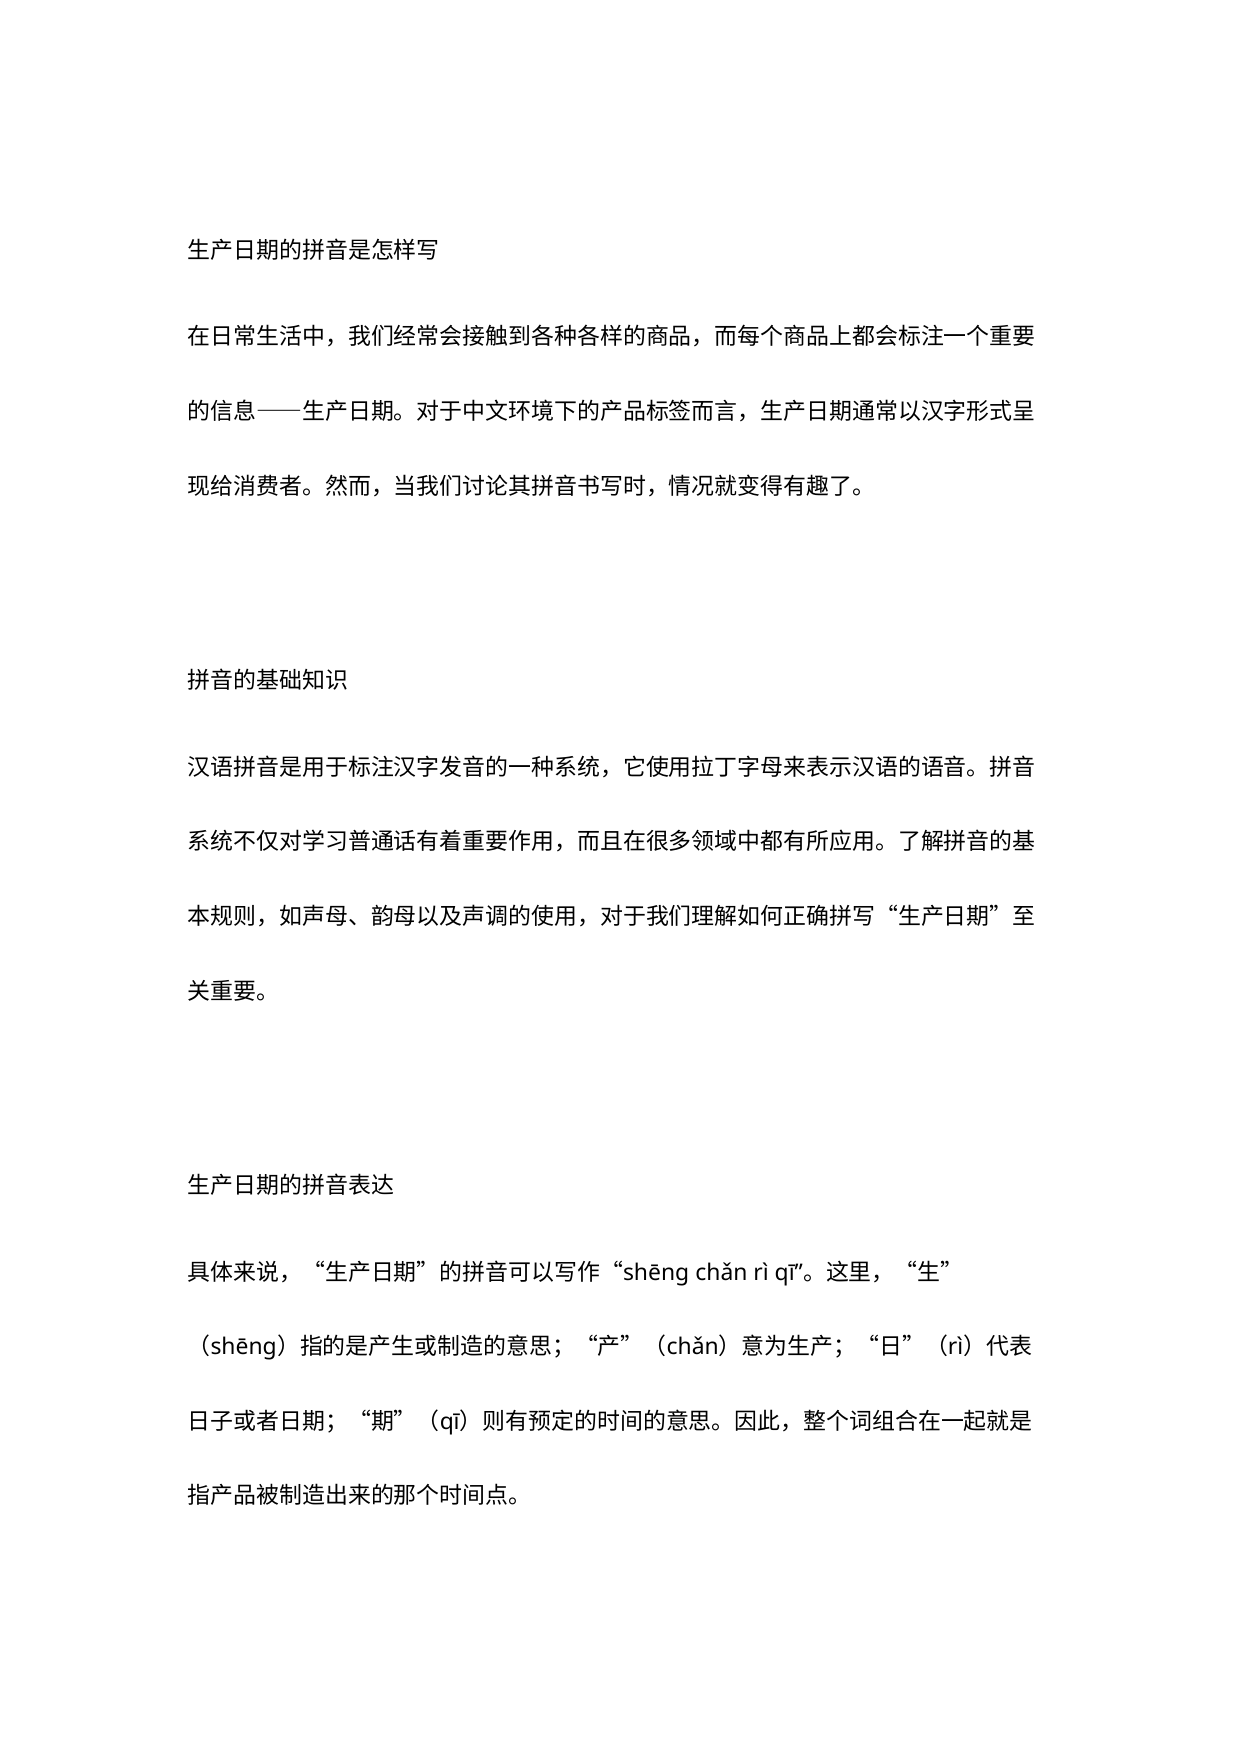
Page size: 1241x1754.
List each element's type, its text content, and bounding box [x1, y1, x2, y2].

text 具体来说，“生产日期”的拼音可以写作“shēng chǎn rì qī”。这里，“生”（shēng）指的是产生或制造的意思；“产”（chǎn）意为生产；“日”（rì）代表日子或者日期；“期”（qī）则有预定的时间的意思。因此，整个词组合在一起就是指产品被制造出来的那个时间点。 [187, 1237, 1053, 1527]
text 拼音的基础知识 [187, 646, 1053, 711]
text 在日常生活中，我们经常会接触到各种各样的商品，而每个商品上都会标注一个重要的信息——生产日期。对于中文环境下的产品标签而言，生产日期通常以汉字形式呈现给消费者。然而，当我们讨论其拼音书写时，情况就变得有趣了。 [187, 302, 1053, 517]
text 生产日期的拼音表达 [187, 1151, 1053, 1216]
text 生产日期的拼音是怎样写 [187, 216, 1053, 281]
text 汉语拼音是用于标注汉字发音的一种系统，它使用拉丁字母来表示汉语的语音。拼音系统不仅对学习普通话有着重要作用，而且在很多领域中都有所应用。了解拼音的基本规则，如声母、韵母以及声调的使用，对于我们理解如何正确拼写“生产日期”至关重要。 [187, 733, 1053, 1022]
